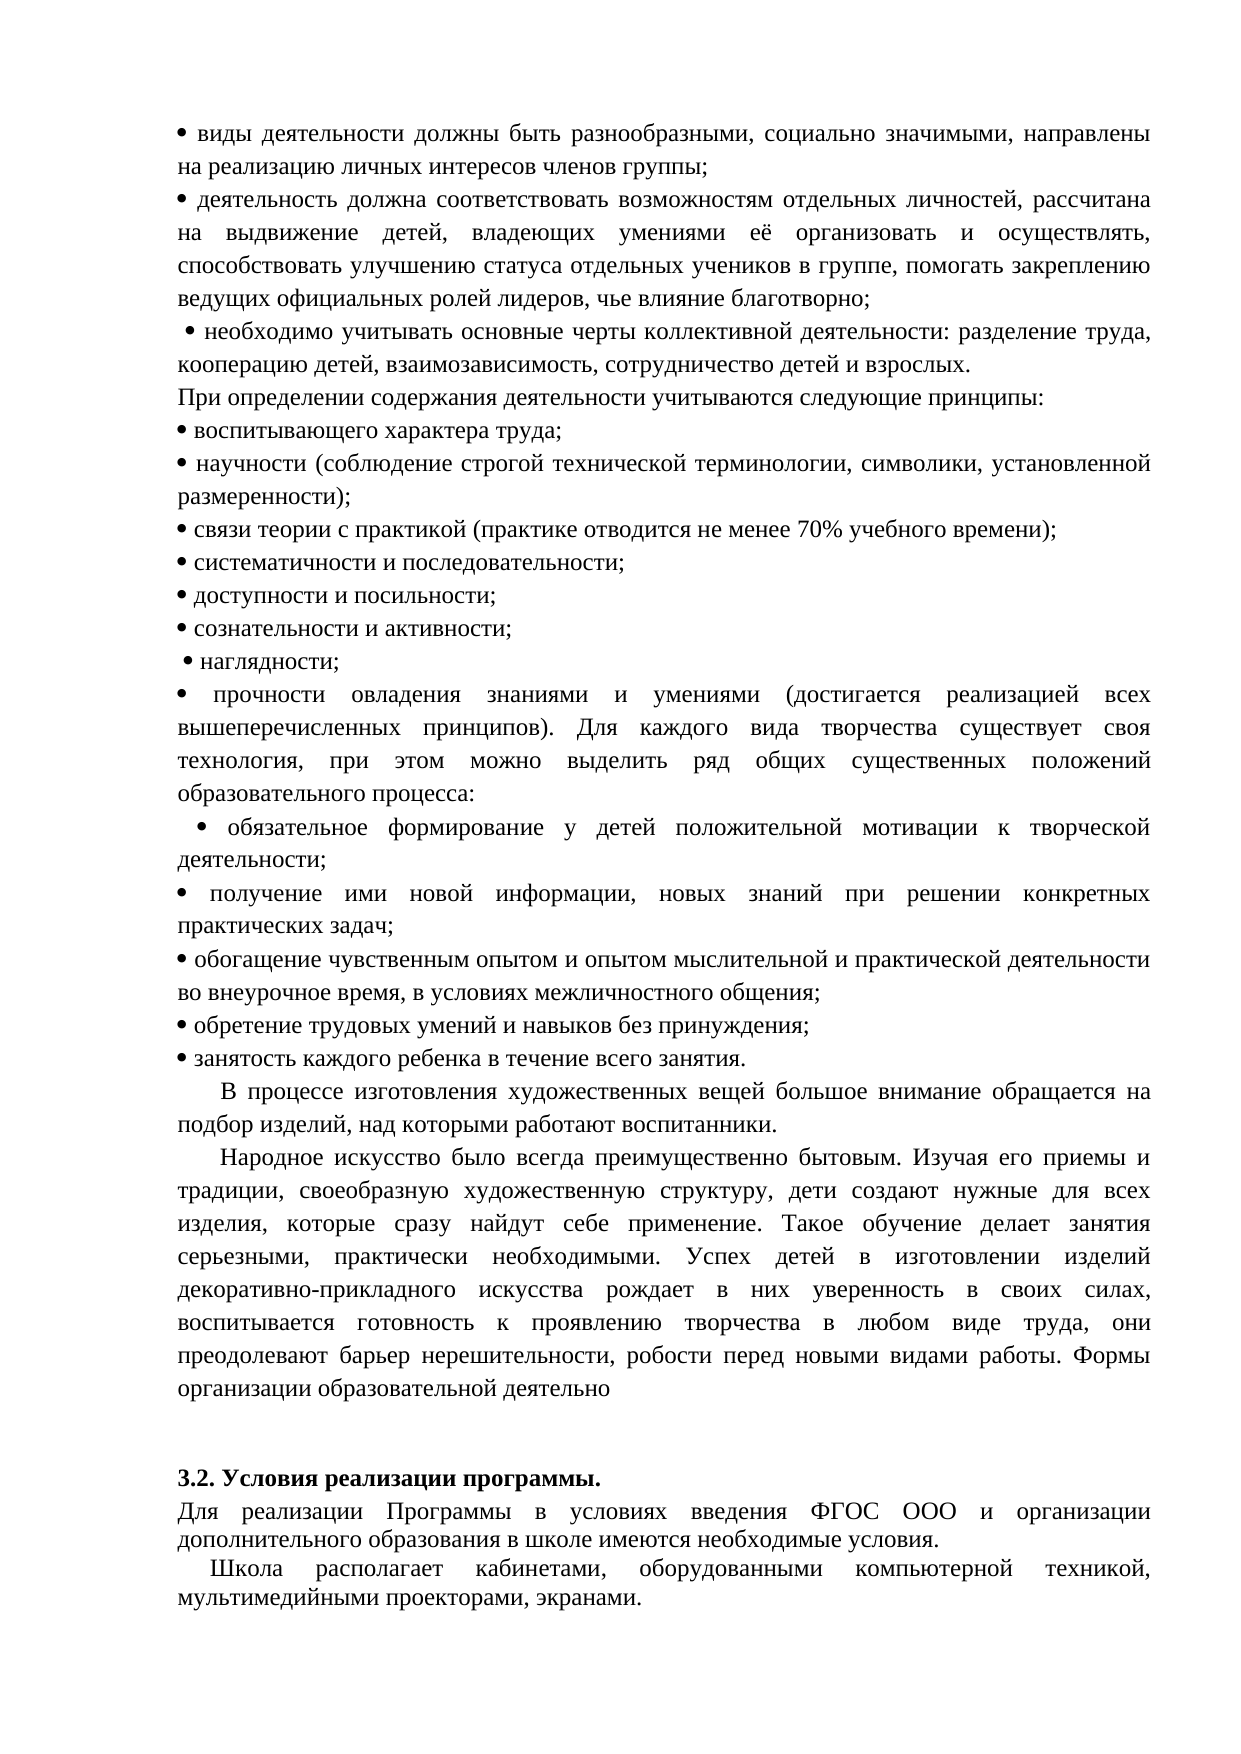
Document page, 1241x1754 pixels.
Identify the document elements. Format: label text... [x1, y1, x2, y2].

text прочности овладения знаниями и умениями (достигается реализацией всех вышеперечисленных принципов). Для каждого вида творчества существует своя технология, при этом можно выделить ряд общих существенных положений образовательного процесса: [177, 679, 1152, 807]
text получение ими новой информации, новых знаний при решении конкретных практических задач; [177, 878, 1152, 939]
text обогащение чувственным опытом и опытом мыслительной и практической деятельности во внеурочное время, в условиях межличностного общения; [177, 944, 1152, 1005]
text 3.2. Условия реализации программы. [177, 1463, 1152, 1491]
text занятость каждого ребенка в течение всего занятия. [177, 1043, 1152, 1071]
text связи теории с практикой (практике отводится не менее 70% учебного времени); [177, 514, 1152, 543]
text доступности и посильности; [177, 580, 1152, 609]
text наглядности; [177, 646, 1152, 675]
text воспитывающего характера труда; [177, 415, 1152, 444]
text обретение трудовых умений и навыков без принуждения; [177, 1010, 1152, 1038]
text Школа располагает кабинетами, оборудованными компьютерной техникой, мультимедийными проекторами, экранами. [177, 1553, 1152, 1611]
text При определении содержания деятельности учитываются следующие принципы: [177, 382, 1152, 411]
text сознательности и активности; [177, 613, 1152, 642]
text научности (соблюдение строгой технической терминологии, символики, установленной размеренности); [177, 448, 1152, 510]
text виды деятельности должны быть разнообразными, социально значимыми, направлены на реализацию личных интересов членов группы; [177, 118, 1152, 180]
text систематичности и последовательности; [177, 547, 1152, 576]
text обязательное формирование у детей положительной мотивации к творческой деятельности; [177, 812, 1152, 873]
text деятельность должна соответствовать возможностям отдельных личностей, рассчитана на выдвижение детей, владеющих умениями её организовать и осуществлять, способствовать улучшению статуса отдельных учеников в группе, помогать закреплению ведущих официальных ролей лидеров, чье влияние благотворно; [177, 184, 1152, 312]
text Народное искусство было всегда преимущественно бытовым. Изучая его приемы и традиции, своеобразную художественную структуру, дети создают нужные для всех изделия, которые сразу найдут себе применение. Такое обучение делает занятия серьезными, практически необходимыми. Успех детей в изготовлении изделий декоративно-прикладного искусства рождает в них уверенность в своих силах, воспитывается готовность к проявлению творчества в любом виде труда, они преодолевают барьер нерешительности, робости перед новыми видами работы. Формы организации образовательной деятельно [177, 1142, 1152, 1402]
text Для реализации Программы в условиях введения ФГОС ООО и организации дополнительного образования в школе имеются необходимые условия. [177, 1496, 1152, 1553]
text необходимо учитывать основные черты коллективной деятельности: разделение труда, кооперацию детей, взаимозависимость, сотрудничество детей и взрослых. [177, 316, 1152, 378]
text В процессе изготовления художественных вещей большое внимание обращается на подбор изделий, над которыми работают воспитанники. [177, 1076, 1152, 1137]
